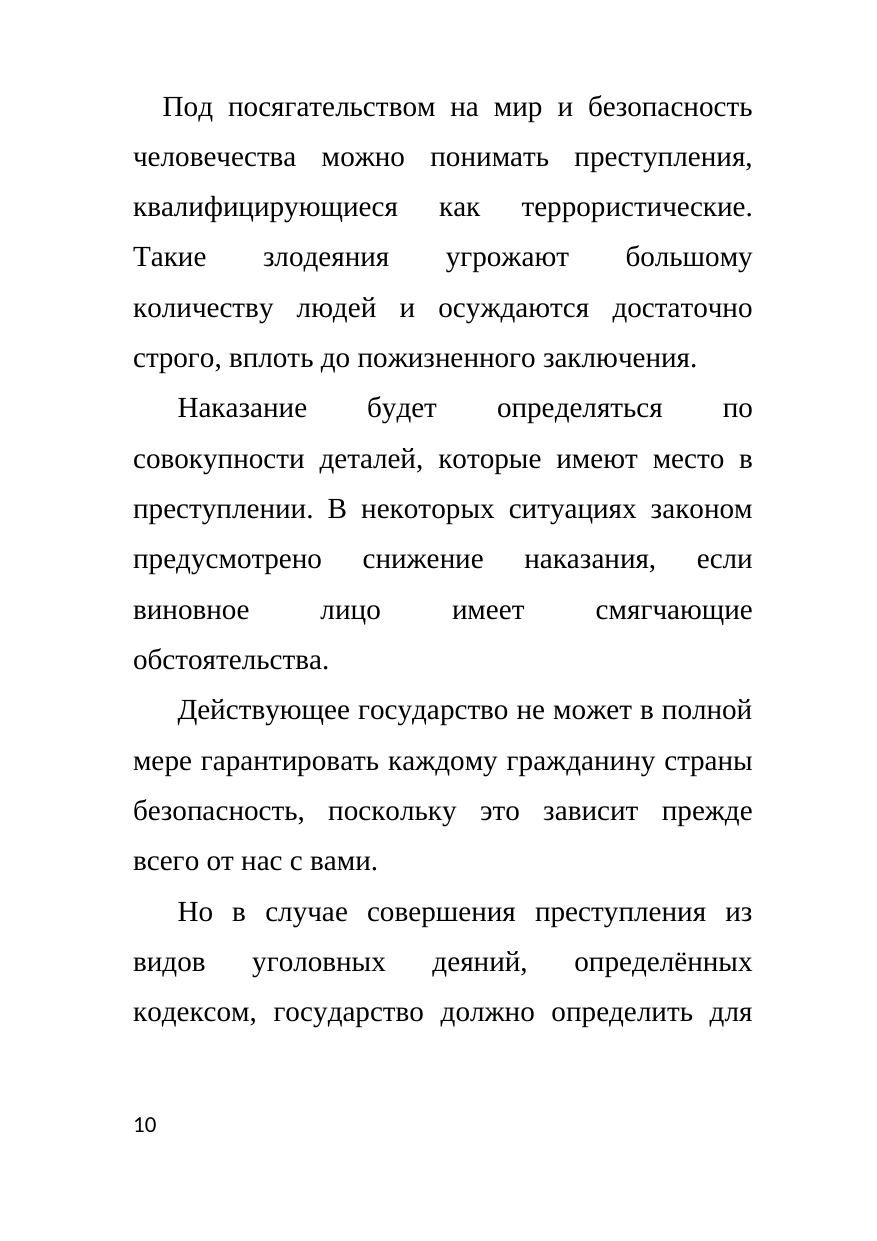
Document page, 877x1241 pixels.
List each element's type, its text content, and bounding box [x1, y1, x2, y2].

text Действующее государство не может в полной мере гарантировать каждому гражданину страны безопасность, поскольку это зависит прежде всего от нас с вами. [133, 692, 753, 877]
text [133, 894, 753, 1028]
text Наказание будет определяться по совокупности деталей, которые имеют место в преступлении. В некоторых ситуациях законом предусмотрено снижение наказания, если виновное лицо имеет смягчающие обстоятельства. [133, 391, 753, 676]
text Под посягательством на мир и безопасность человечества можно понимать преступления, квалифицирующиеся как террористические. Такие злодеяния угрожают большому количеству людей и осуждаются достаточно строго, вплоть до пожизненного заключения. [133, 89, 753, 374]
